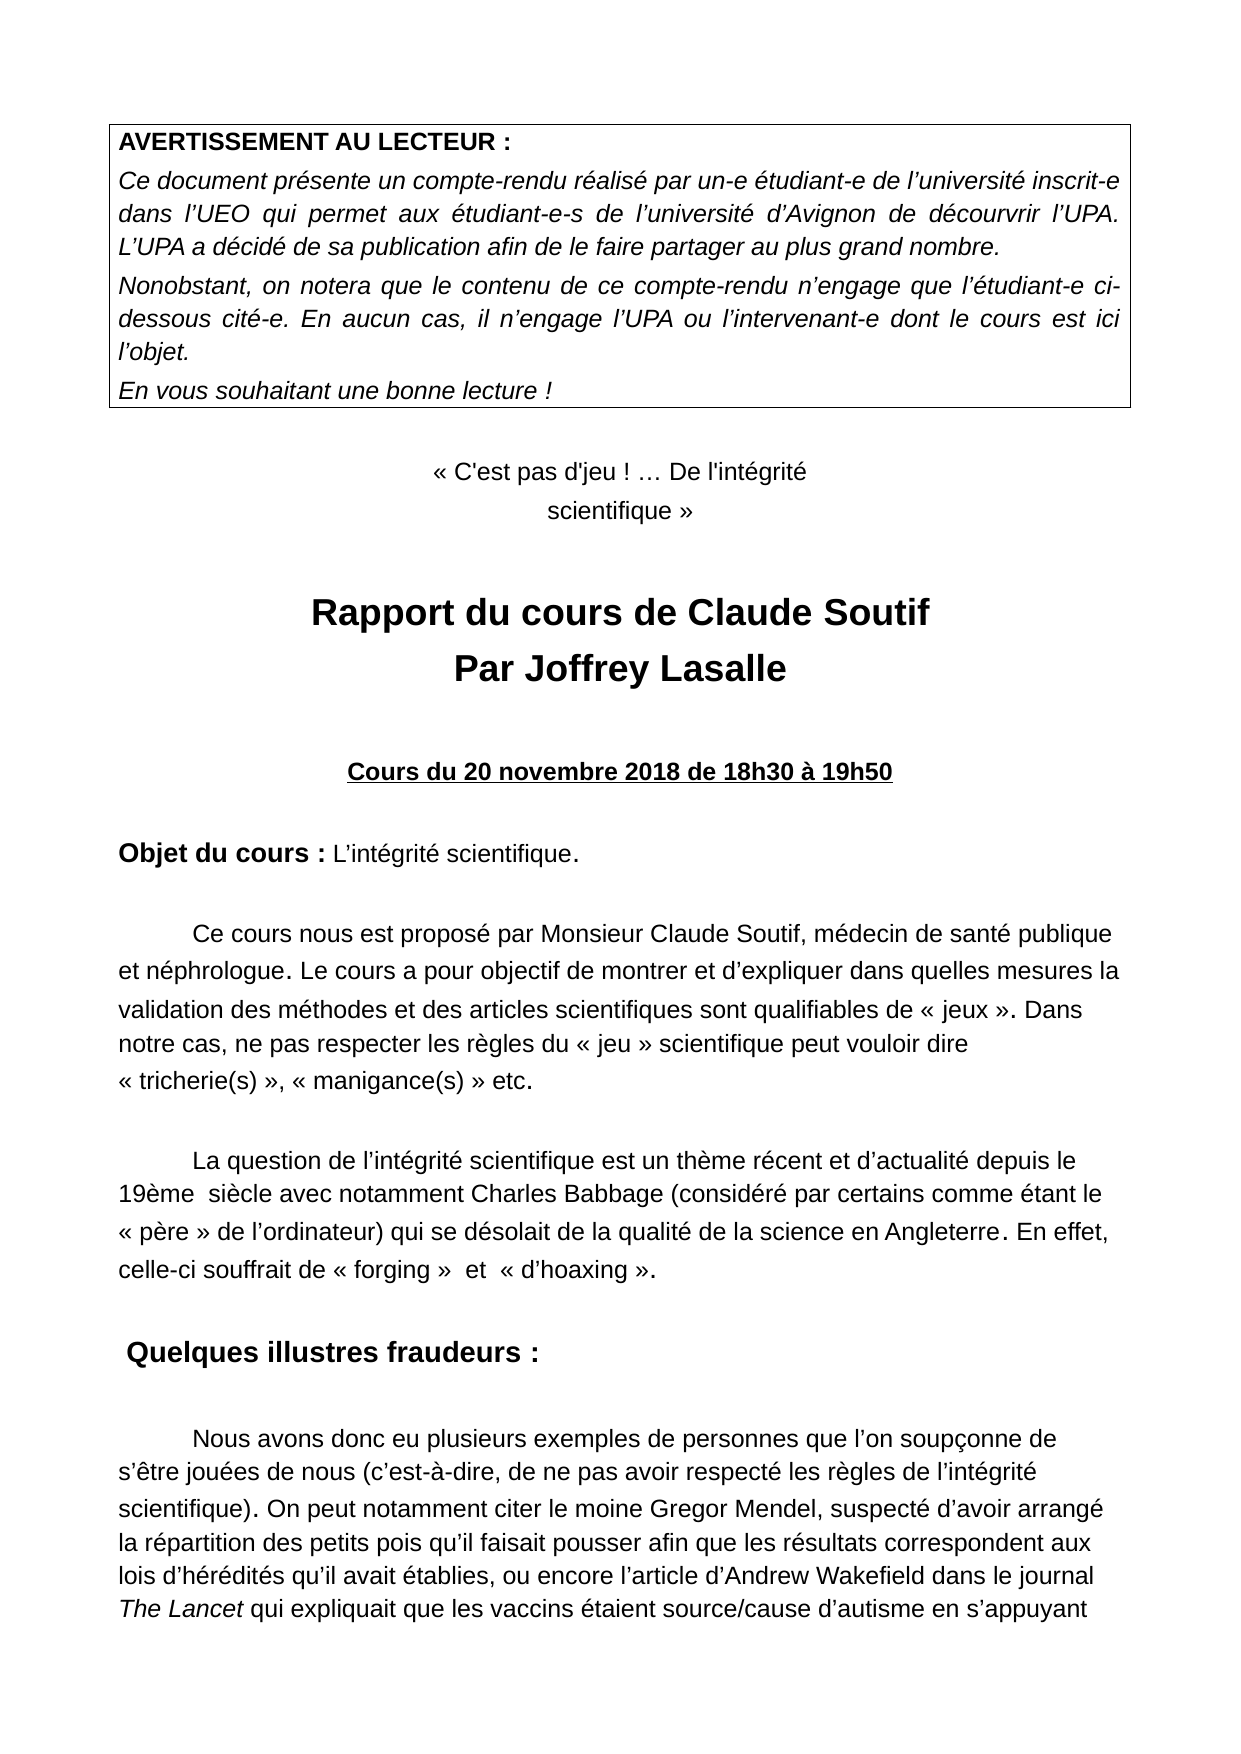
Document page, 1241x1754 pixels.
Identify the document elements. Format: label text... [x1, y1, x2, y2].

text scientifique » [118, 496, 1122, 525]
text « C'est pas d'jeu ! … De l'intégrité [118, 457, 1122, 486]
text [118, 1423, 1122, 1623]
text Nonobstant, on notera que le contenu de ce compte-rendu n’engage que l’étudiant-e ci-dessous cité-e. En aucun cas, il n’engage l’UPA ou l’intervenant-e dont le cours est ici l’objet. [110, 268, 1130, 366]
text Cours du 20 novembre 2018 de 18h30 à 19h50 [118, 757, 1122, 786]
text Rapport du cours de Claude Soutif [118, 591, 1122, 634]
text Ce cours nous est proposé par Monsieur Claude Soutif, médecin de santé publique et néphrologue. Le cours a pour objectif de montrer et d’expliquer dans quelles mesures la validation des méthodes et des articles scientifiques sont qualifiables de « jeux ». Dans notre cas, ne pas respecter les règles du « jeu » scientifique peut vouloir dire « tricherie(s) », « manigance(s) » etc. [118, 918, 1122, 1096]
text La question de l’intégrité scientifique est un thème récent et d’actualité depuis le 19ème siècle avec notamment Charles Babbage (considéré par certains comme étant le « père » de l’ordinateur) qui se désolait de la qualité de la science en Angleterre. En effet, celle-ci souffrait de « forging » et « d’hoaxing ». [118, 1146, 1122, 1285]
text En vous souhaitant une bonne lecture ! [110, 373, 1130, 407]
text Objet du cours : L’intégrité scientifique. [118, 835, 1122, 869]
text Par Joffrey Lasalle [118, 646, 1122, 689]
text AVERTISSEMENT AU LECTEUR : [110, 125, 1130, 156]
text Quelques illustres fraudeurs : [118, 1334, 1122, 1368]
text Ce document présente un compte-rendu réalisé par un-e étudiant-e de l’université inscrit-e dans l’UEO qui permet aux étudiant-e-s de l’université d’Avignon de décourvrir l’UPA. L’UPA a décidé de sa publication afin de le faire partager au plus grand nombre. [110, 163, 1130, 261]
